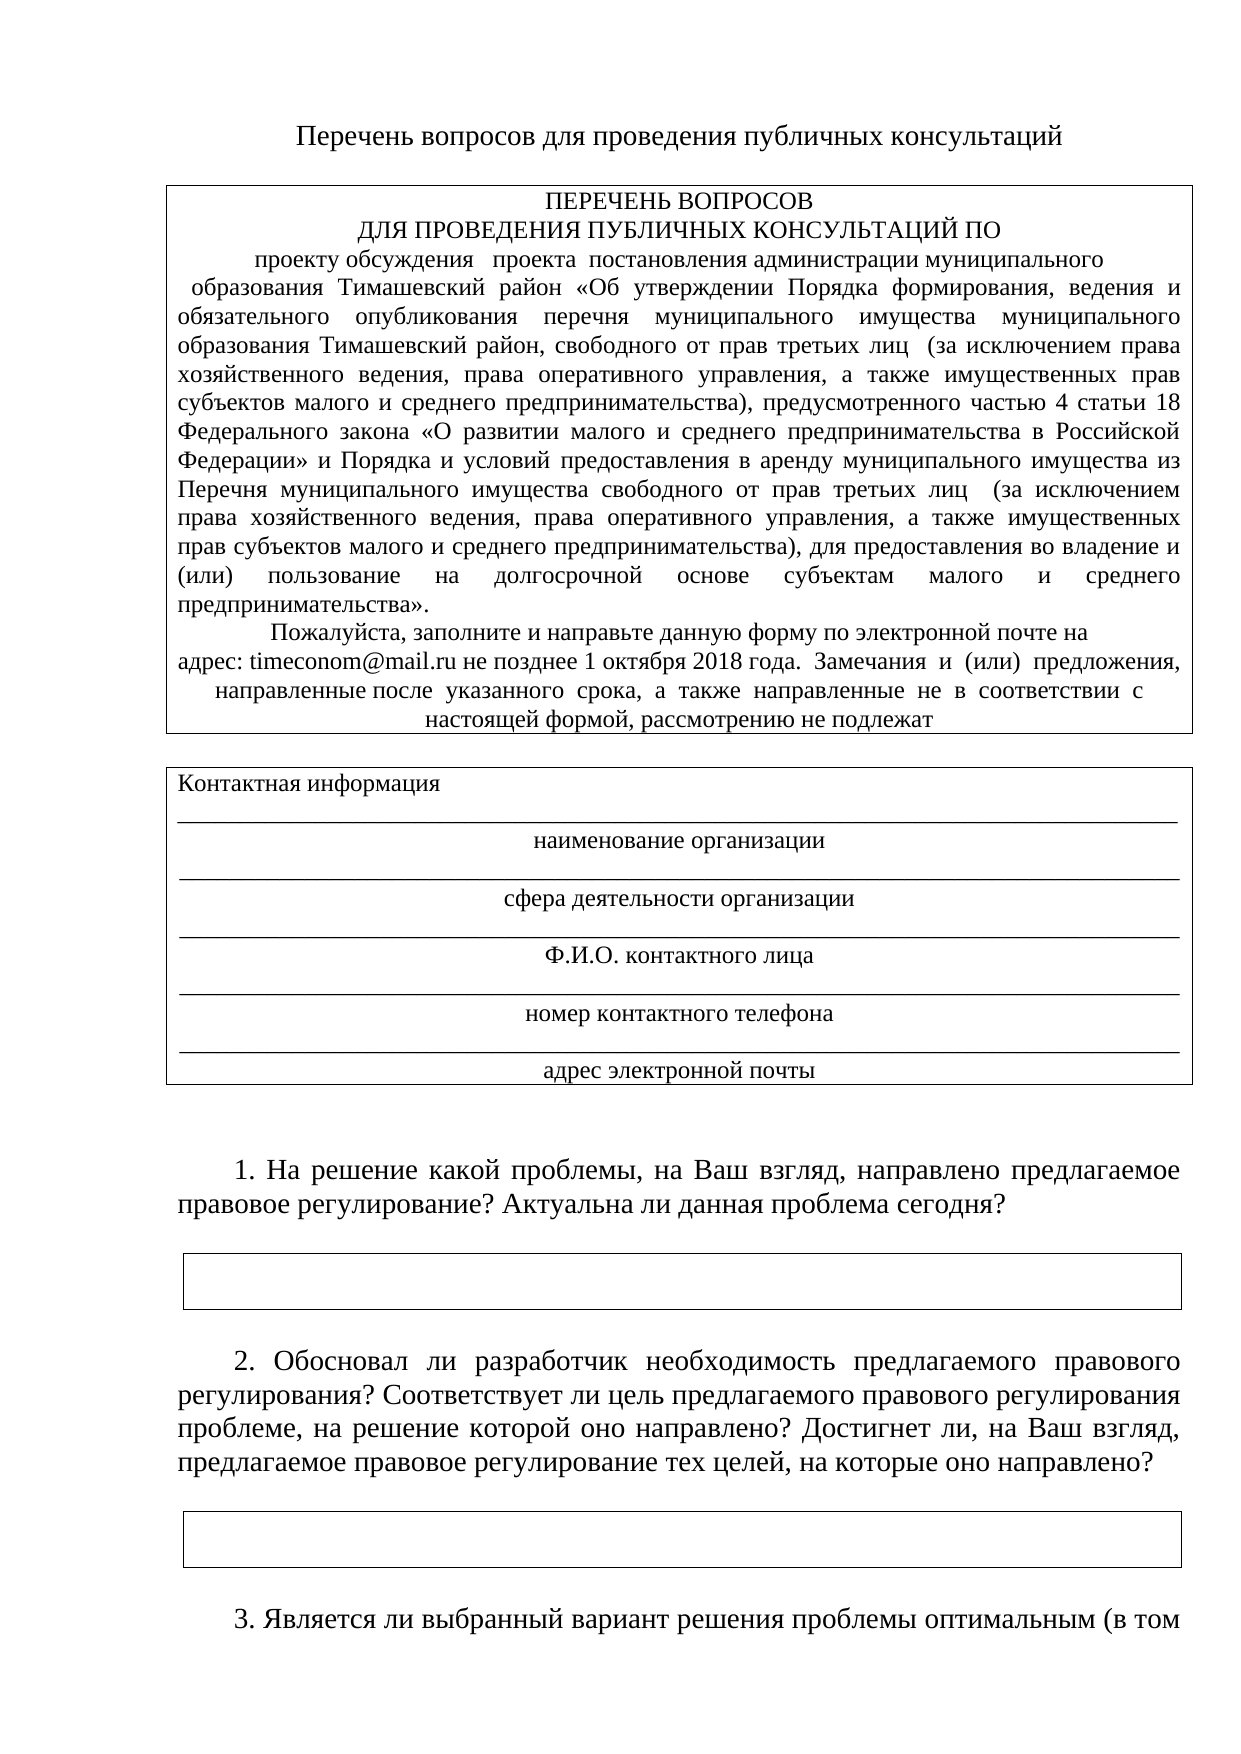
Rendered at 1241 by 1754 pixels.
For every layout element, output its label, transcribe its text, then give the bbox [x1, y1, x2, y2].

text Перечень вопросов для проведения публичных консультаций [177, 118, 1181, 152]
table_header [184, 1512, 1181, 1567]
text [177, 1602, 1181, 1635]
table_header ПЕРЕЧЕНЬ ВОПРОСОВ ДЛЯ ПРОВЕДЕНИЯ ПУБЛИЧНЫХ КОНСУЛЬТАЦИЙ ПО проекту обсуждения проекта постановления администрации муниципального образования Тимашевский район «Об утверждении Порядка формирования, ведения и обязательного опубликования перечня муниципального имущества муниципального образования Тимашевский район, свободного от прав третьих лиц (за исключением права хозяйственного ведения, права оперативного управления, а также имущественных прав субъектов малого и среднего предпринимательства), предусмотренного частью 4 статьи 18 Федерального закона «О развитии малого и среднего предпринимательства в Российской Федерации» и Порядка и условий предоставления в аренду муниципального имущества из Перечня муниципального имущества свободного от прав третьих лиц (за исключением права хозяйственного ведения, права оперативного управления, а также имущественных прав субъектов малого и среднего предпринимательства), для предоставления во владение и (или) пользование на долгосрочной основе субъектам малого и среднего предпринимательства». Пожалуйста, заполните и направьте данную форму по электронной почте на адрес: timeconom@mail.ru не позднее 1 октября 2018 года. Замечания и (или) предложения, направленные после указанного срока, а также направленные не в соответствии с настоящей формой, рассмотрению не подлежат [167, 186, 1192, 732]
text 2. Обосновал ли разработчик необходимость предлагаемого правового регулирования? Соответствует ли цель предлагаемого правового регулирования проблеме, на решение которой оно направлено? Достигнет ли, на Ваш взгляд, предлагаемое правовое регулирование тех целей, на которые оно направлено? [177, 1343, 1181, 1478]
text 1. На решение какой проблемы, на Ваш взгляд, направлено предлагаемое правовое регулирование? Актуальна ли данная проблема сегодня? [177, 1152, 1181, 1219]
table_header Контактная информация ________________________________________________________________________________ наименование организации ________________________________________________________________________________ сфера деятельности организации ________________________________________________________________________________ Ф.И.О. контактного лица ________________________________________________________________________________ номер контактного телефона ________________________________________________________________________________ адрес электронной почты [167, 768, 1192, 1084]
table_header [184, 1254, 1181, 1309]
